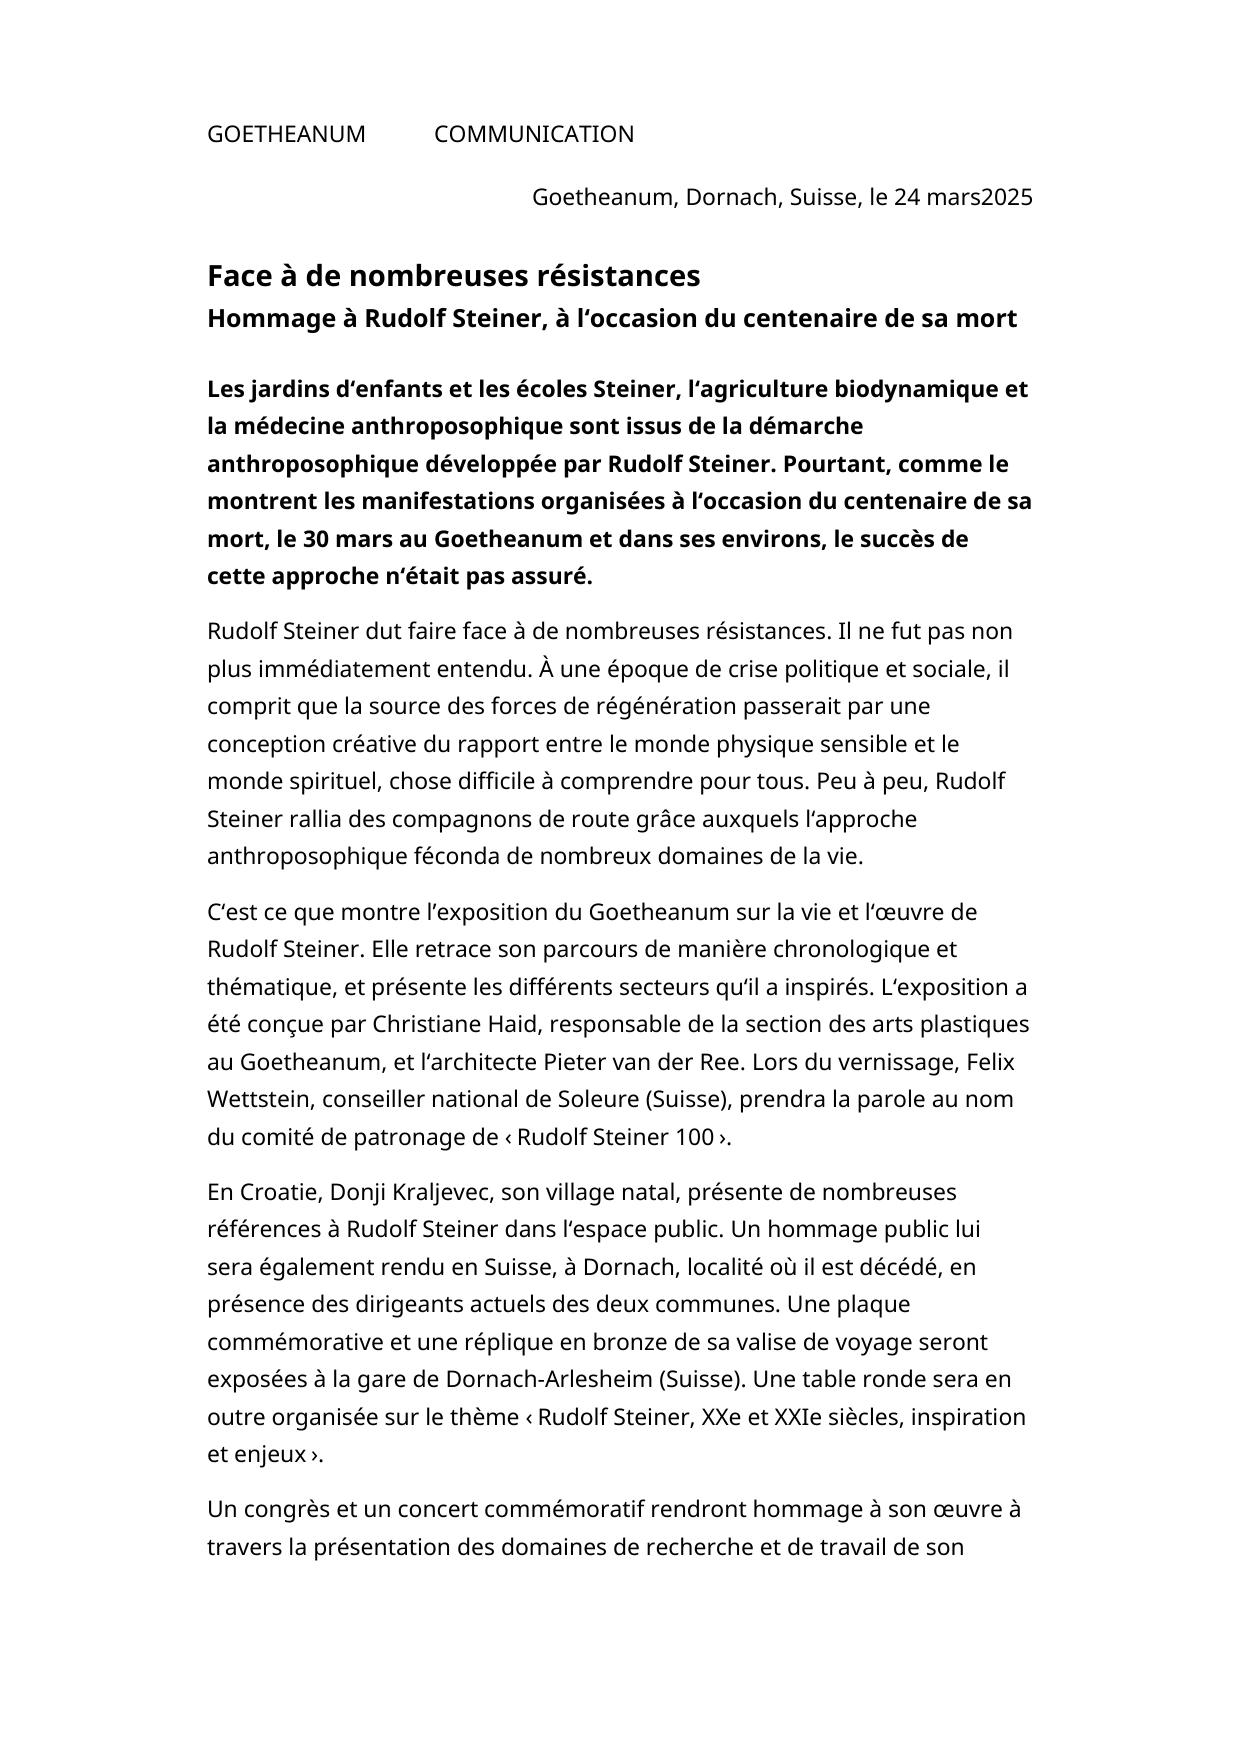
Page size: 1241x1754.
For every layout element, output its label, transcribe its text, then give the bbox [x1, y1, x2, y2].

text C‘est ce que montre l’exposition du Goetheanum sur la vie et l‘œuvre de Rudolf Steiner. Elle retrace son parcours de manière chronologique et thématique, et présente les différents secteurs qu‘il a inspirés. L‘exposition a été conçue par Christiane Haid, responsable de la section des arts plastiques au Goetheanum, et l‘architecte Pieter van der Ree. Lors du vernissage, Felix Wettstein, conseiller national de Soleure (Suisse), prendra la parole au nom du comité de patronage de ‹ Rudolf Steiner 100 ›. [207, 895, 1033, 1152]
text Rudolf Steiner dut faire face à de nombreuses résistances. Il ne fut pas non plus immédiatement entendu. À une époque de crise politique et sociale, il comprit que la source des forces de régénération passerait par une conception créative du rapport entre le monde physique sensible et le monde spirituel, chose difficile à comprendre pour tous. Peu à peu, Rudolf Steiner rallia des compagnons de route grâce auxquels l‘approche anthroposophique féconda de nombreux domaines de la vie. [207, 615, 1033, 871]
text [207, 1493, 1033, 1562]
text Goetheanum, Dornach, Suisse, le 24 mars2025 [207, 181, 1033, 212]
text Les jardins d‘enfants et les écoles Steiner, l‘agriculture biodynamique et la médecine anthroposophique sont issus de la démarche anthroposophique développée par Rudolf Steiner. Pourtant, comme le montrent les manifestations organisées à l‘occasion du centenaire de sa mort, le 30 mars au Goetheanum et dans ses environs, le succès de cette approche n‘était pas assuré. [207, 372, 1033, 591]
text Face à de nombreuses résistances [207, 255, 1033, 295]
text En Croatie, Donji Kraljevec, son village natal, présente de nombreuses références à Rudolf Steiner dans l‘espace public. Un hommage public lui sera également rendu en Suisse, à Dornach, localité où il est décédé, en présence des dirigeants actuels des deux communes. Une plaque commémorative et une réplique en bronze de sa valise de voyage seront exposées à la gare de Dornach-Arlesheim (Suisse). Une table ronde sera en outre organisée sur le thème ‹ Rudolf Steiner, XXe et XXIe siècles, inspiration et enjeux ›. [207, 1176, 1033, 1469]
text Hommage à Rudolf Steiner, à l‘occasion du centenaire de sa mort [207, 301, 1033, 335]
text GOETHEANUM COMMUNICATION [207, 118, 1033, 149]
